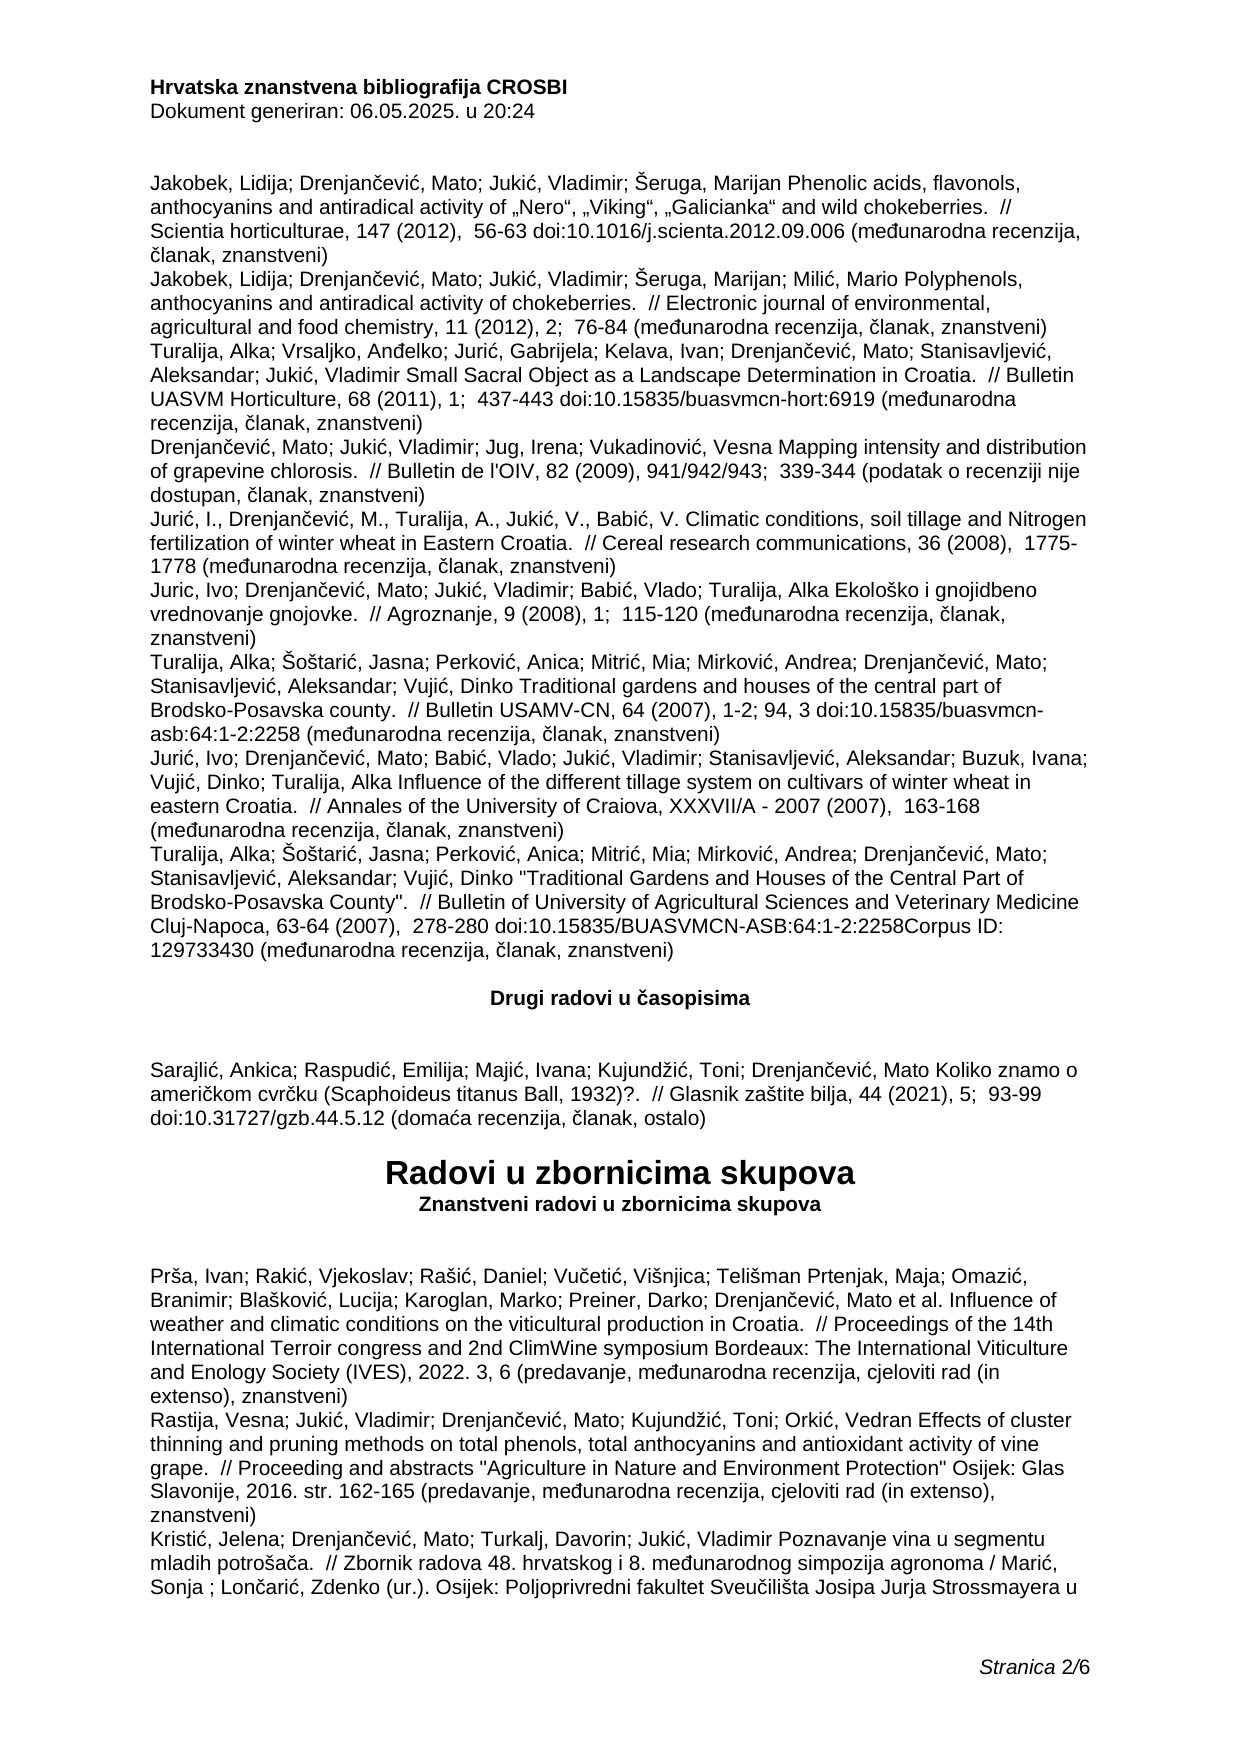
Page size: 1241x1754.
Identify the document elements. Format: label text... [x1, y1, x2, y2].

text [150, 1527, 1090, 1599]
text Rastija, Vesna; Jukić, Vladimir; Drenjančević, Mato; Kujundžić, Toni; Orkić, Vedran [150, 1407, 1090, 1527]
text Jakobek, Lidija; Drenjančević, Mato; Jukić, Vladimir; Šeruga, Marijan [150, 171, 1090, 267]
text Turalija, Alka; Šoštarić, Jasna; Perković, Anica; Mitrić, Mia; Mirković, Andrea; Drenjančević, Mato; Stanisavljević, Aleksandar; Vujić, Dinko [150, 650, 1090, 746]
text Sarajlić, Ankica; Raspudić, Emilija; Majić, Ivana; Kujundžić, Toni; Drenjančević, Mato [150, 1057, 1090, 1129]
text Jurić, I., Drenjančević, M., Turalija, A., Jukić, V., Babić, V. [150, 506, 1090, 578]
text Turalija, Alka; Šoštarić, Jasna; Perković, Anica; Mitrić, Mia; Mirković, Andrea; Drenjančević, Mato; Stanisavljević, Aleksandar; Vujić, Dinko [150, 842, 1090, 962]
subtitle Drugi radovi u časopisima [150, 986, 1090, 1009]
text Drenjančević, Mato; Jukić, Vladimir; Jug, Irena; Vukadinović, Vesna [150, 434, 1090, 506]
text Juric, Ivo; Drenjančević, Mato; Jukić, Vladimir; Babić, Vlado; Turalija, Alka [150, 578, 1090, 650]
text Prša, Ivan; Rakić, Vjekoslav; Rašić, Daniel; Vučetić, Višnjica; Telišman Prtenjak, Maja; Omazić, Branimir; Blašković, Lucija; Karoglan, Marko; Preiner, Darko; Drenjančević, Mato et al. [150, 1264, 1090, 1407]
text Jakobek, Lidija; Drenjančević, Mato; Jukić, Vladimir; Šeruga, Marijan; Milić, Mario [150, 267, 1090, 339]
text Jurić, Ivo; Drenjančević, Mato; Babić, Vlado; Jukić, Vladimir; Stanisavljević, Aleksandar; Buzuk, Ivana; Vujić, Dinko; Turalija, Alka [150, 746, 1090, 842]
subtitle Radovi u zbornicima skupova [150, 1153, 1090, 1192]
text Turalija, Alka; Vrsaljko, Anđelko; Jurić, Gabrijela; Kelava, Ivan; Drenjančević, Mato; Stanisavljević, Aleksandar; Jukić, Vladimir [150, 339, 1090, 434]
subtitle Znanstveni radovi u zbornicima skupova [150, 1192, 1090, 1216]
